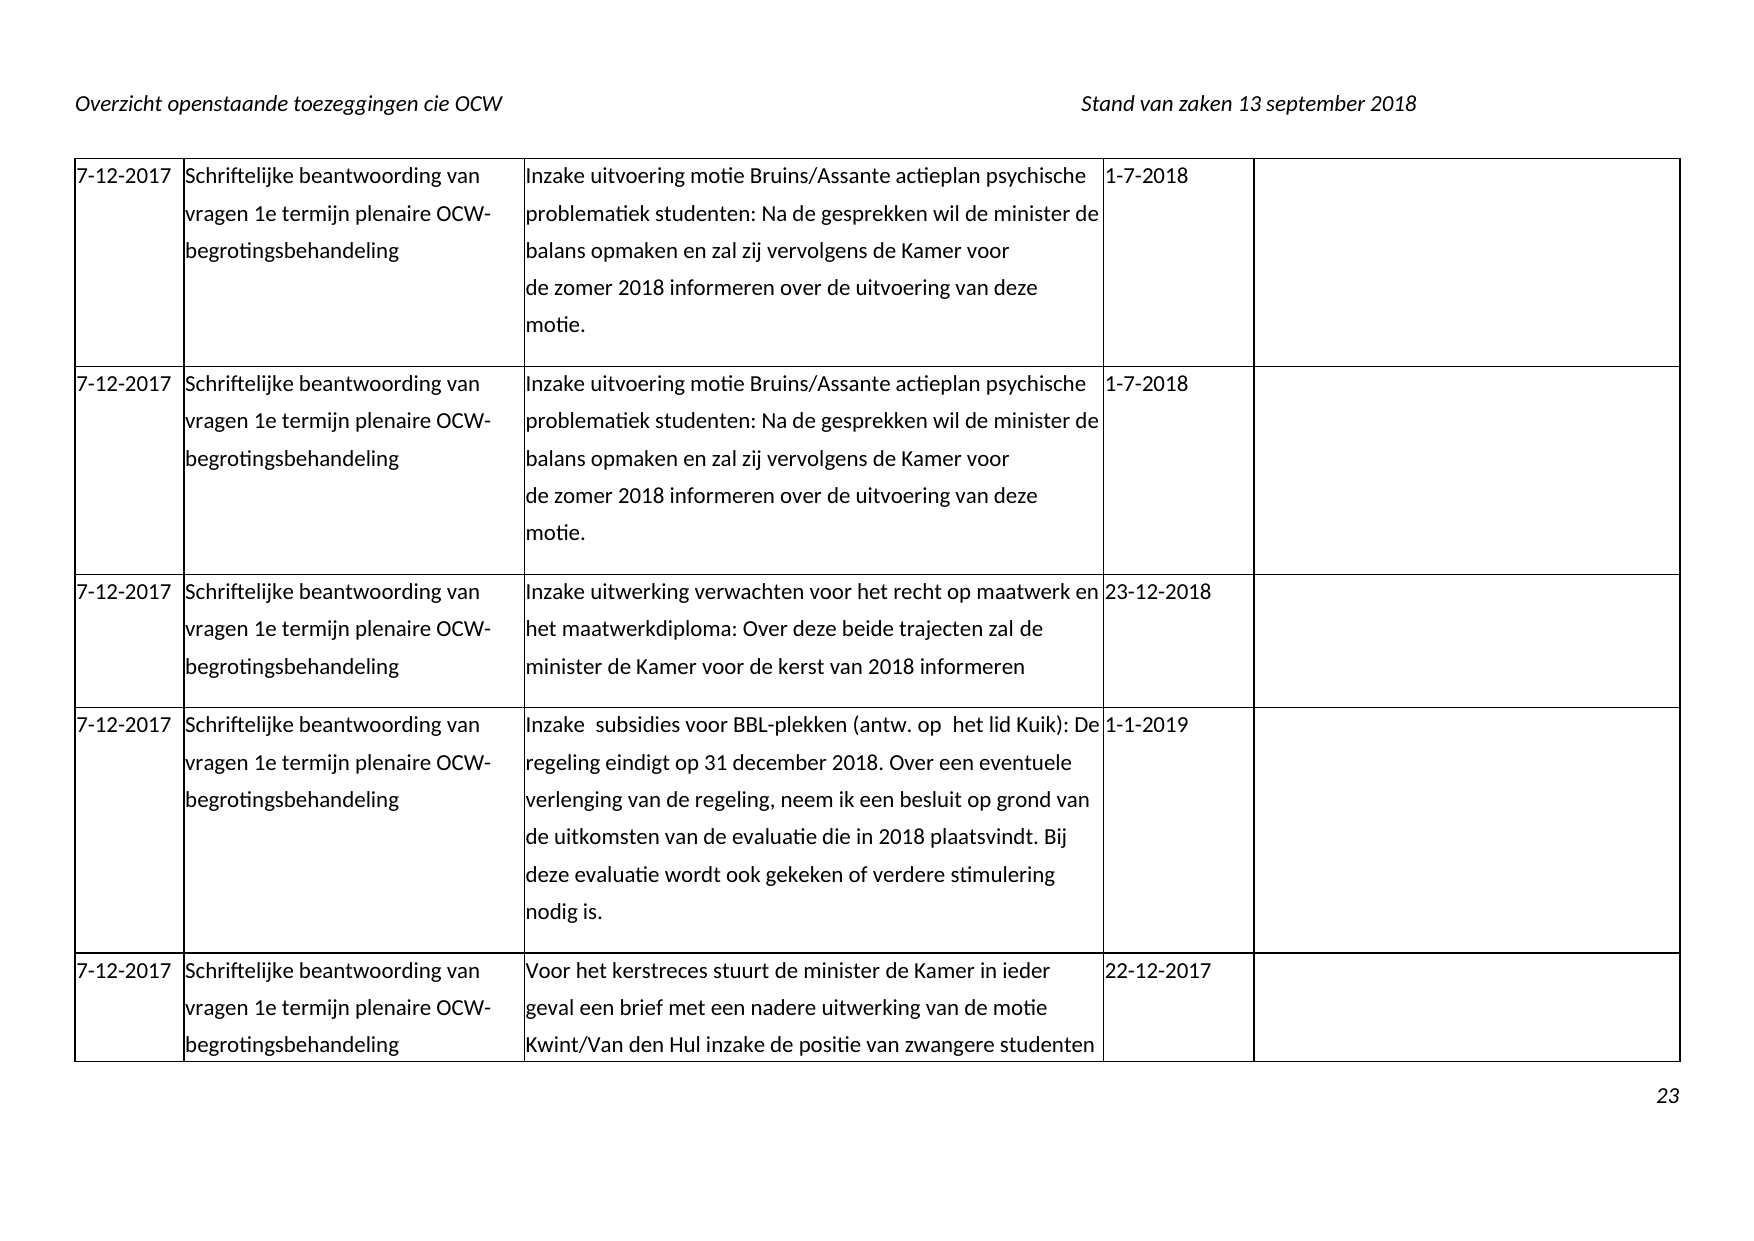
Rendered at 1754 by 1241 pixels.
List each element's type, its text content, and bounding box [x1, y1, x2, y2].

table_cell Inzake subsidies voor BBL-plekken (antw. op het lid Kuik): De regeling eindigt op 31 december 2018. Over een eventuele verlenging van de regeling, neem ik een besluit op grond van de uitkomsten van de evaluatie die in 2018 plaatsvindt. Bij deze evaluatie wordt ook gekeken of verdere stimulering nodig is. [525, 708, 1103, 952]
table_cell [1255, 367, 1679, 573]
table_cell Inzake uitwerking verwachten voor het recht op maatwerk en het maatwerkdiploma: Over deze beide trajecten zal de minister de Kamer voor de kerst van 2018 informeren [525, 575, 1103, 707]
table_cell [185, 954, 524, 1061]
table_cell 7-12-2017 [76, 575, 183, 707]
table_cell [525, 954, 1103, 1061]
table_cell 7-12-2017 [76, 367, 183, 573]
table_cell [525, 159, 1103, 366]
table_cell Schriftelijke beantwoording van vragen 1e termijn plenaire OCW-begrotingsbehandeling [185, 575, 524, 707]
table_cell Schriftelijke beantwoording van vragen 1e termijn plenaire OCW-begrotingsbehandeling [185, 708, 524, 952]
table_cell [1255, 708, 1679, 952]
table_cell 1-7-2018 [1104, 367, 1253, 573]
table_cell 1-1-2019 [1104, 708, 1253, 952]
table_cell 1-7-2018 [1104, 159, 1253, 366]
table_cell [1255, 159, 1679, 366]
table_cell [185, 159, 524, 366]
table_cell 23-12-2018 [1104, 575, 1253, 707]
table_cell [1255, 954, 1679, 1061]
table_cell [1255, 575, 1679, 707]
table_cell 22-12-2017 [1104, 954, 1253, 1061]
table_cell 7-12-2017 [76, 159, 183, 366]
table_cell Schriftelijke beantwoording van vragen 1e termijn plenaire OCW-begrotingsbehandeling [185, 367, 524, 573]
table_cell 7-12-2017 [76, 708, 183, 952]
table_cell 7-12-2017 [76, 954, 183, 1061]
